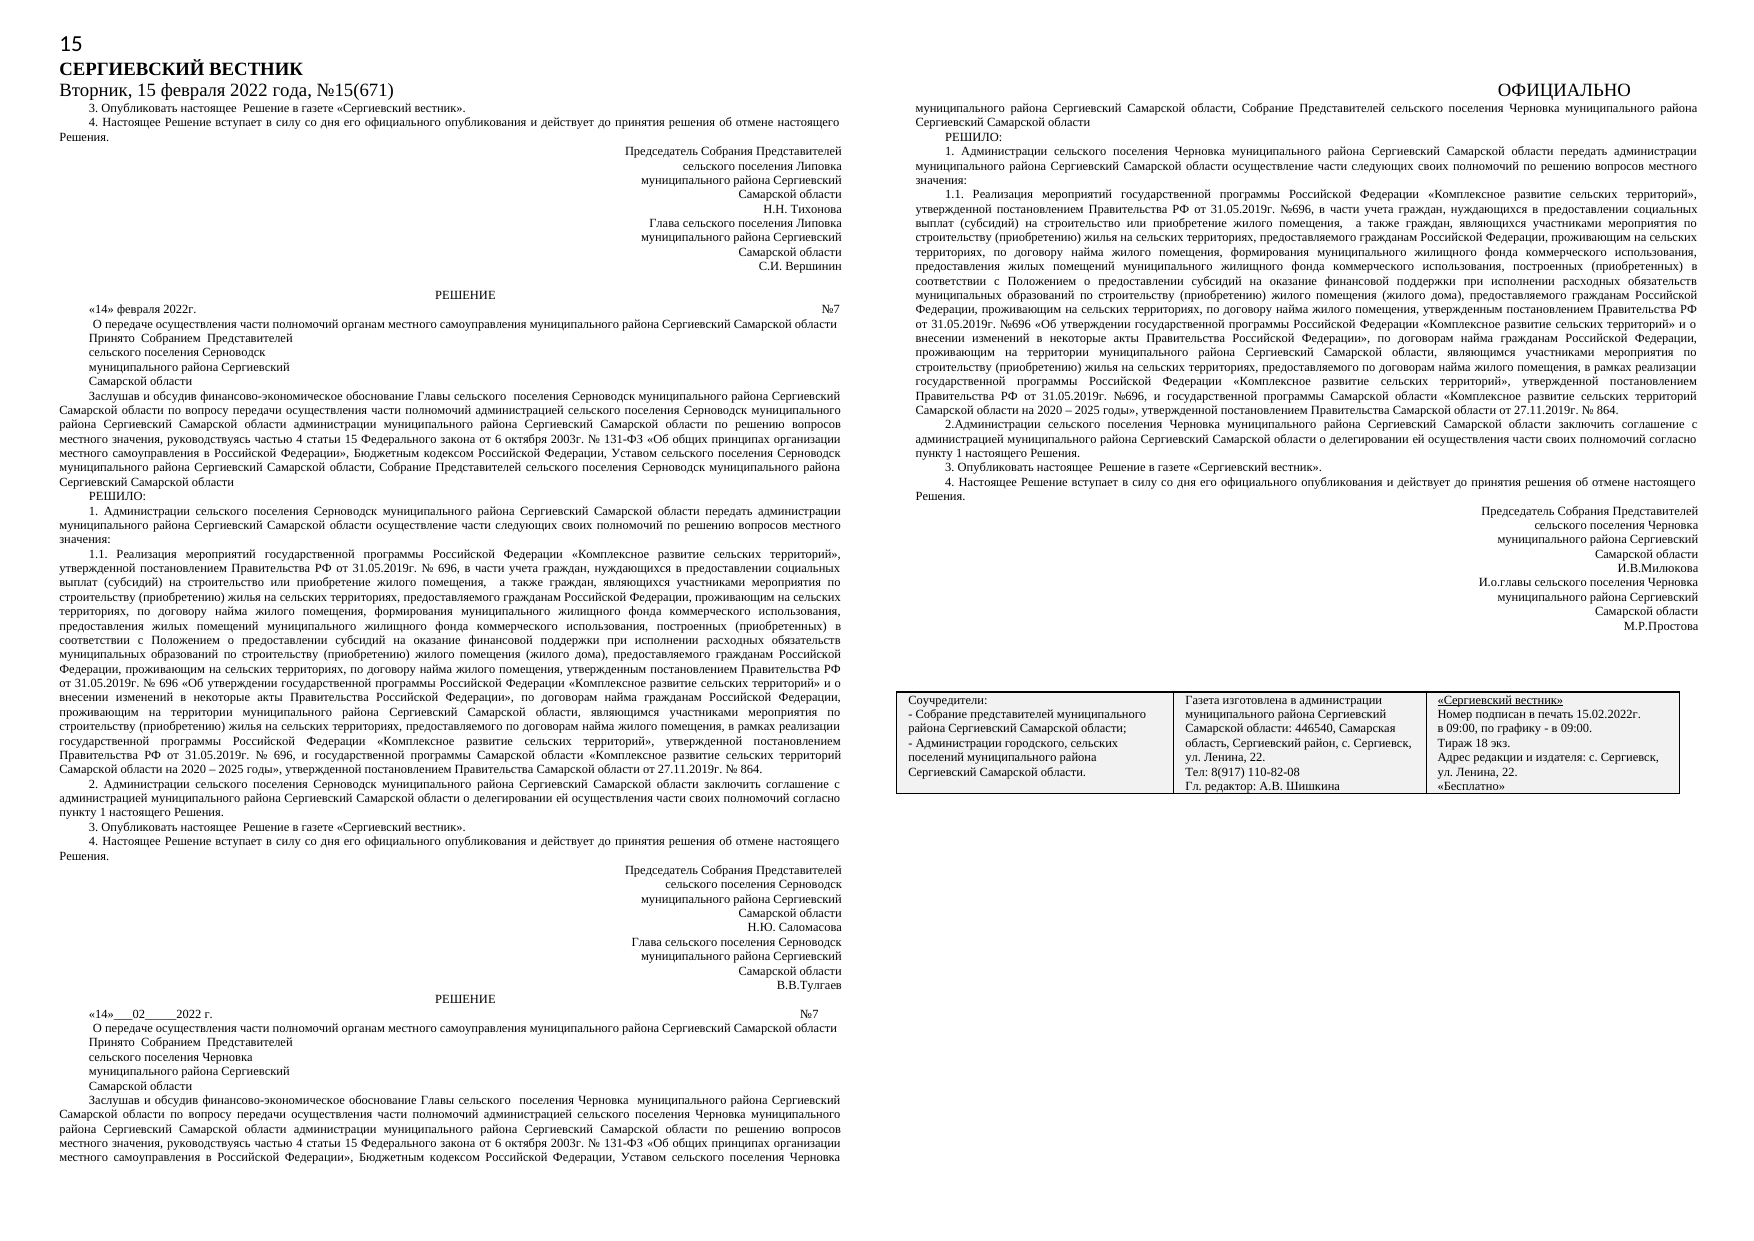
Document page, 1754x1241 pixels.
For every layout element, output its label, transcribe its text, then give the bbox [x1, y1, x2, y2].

text Принято Собранием Представителей [59, 331, 842, 345]
text сельского поселения Черновка [915, 518, 1698, 532]
text 3. Опубликовать настоящее Решение в газете «Сергиевский вестник». [59, 819, 842, 834]
table_header «Сергиевский вестник» Номер подписан в печать 15.02.2022г. в 09:00, по графику - в 09:00. Тираж 18 экз. Адрес редакции и издателя: с. Сергиевск, ул. Ленина, 22. «Бесплатно» [1427, 693, 1679, 793]
text сельского поселения Черновка [59, 1049, 842, 1064]
text 1. Администрации сельского поселения Серноводск муниципального района Сергиевский Самарской области передать администрации муниципального района Сергиевский Самарской области осуществление части следующих своих полномочий по решению вопросов местного значения: [59, 503, 842, 546]
text муниципального района Сергиевский [59, 173, 842, 187]
text РЕШЕНИЕ [59, 288, 842, 302]
text Самарской области [59, 1078, 842, 1093]
text Заслушав и обсудив финансово-экономическое обоснование Главы сельского поселения Черновка муниципального района Сергиевский Самарской области по вопросу передачи осуществления части полномочий администрацией сельского поселения Черновка муниципального района Сергиевский Самарской области администрации муниципального района Сергиевский Самарской области по решению вопросов местного значения, руководствуясь частью 4 статьи 15 Федерального закона от 6 октября 2003г. № 131-ФЗ «Об общих принципах организации местного самоуправления в Российской Федерации», Бюджетным кодексом Российской Федерации, Уставом сельского поселения Черновка муниципального района Сергиевский Самарской области, Собрание Представителей сельского поселения Черновка муниципального района Сергиевский Самарской области [59, 1093, 842, 1164]
text муниципального района Сергиевский [59, 1064, 842, 1078]
text РЕШИЛО: [59, 489, 842, 503]
text Самарской области [915, 546, 1698, 561]
text И.о.главы сельского поселения Черновка [915, 575, 1698, 589]
text РЕШИЛО: [915, 129, 1698, 144]
text Самарской области [59, 963, 842, 978]
text Самарской области [59, 374, 842, 388]
text муниципального района Сергиевский [59, 891, 842, 906]
text сельского поселения Серноводск [59, 345, 842, 359]
text Председатель Собрания Представителей [59, 144, 842, 158]
text муниципального района Сергиевский [59, 359, 842, 374]
text муниципального района Сергиевский [915, 532, 1698, 546]
text 2.Администрации сельского поселения Черновка муниципального района Сергиевский Самарской области заключить соглашение с администрацией муниципального района Сергиевский Самарской области о делегировании ей осуществления части своих полномочий согласно пункту 1 настоящего Решения. [915, 417, 1698, 460]
text И.В.Милюкова [915, 561, 1698, 575]
text Самарской области [59, 244, 842, 259]
text Заслушав и обсудив финансово-экономическое обоснование Главы сельского поселения Серноводск муниципального района Сергиевский Самарской области по вопросу передачи осуществления части полномочий администрацией сельского поселения Серноводск муниципального района Сергиевский Самарской области администрации муниципального района Сергиевский Самарской области по решению вопросов местного значения, руководствуясь частью 4 статьи 15 Федерального закона от 6 октября 2003г. № 131-ФЗ «Об общих принципах организации местного самоуправления в Российской Федерации», Бюджетным кодексом Российской Федерации, Уставом сельского поселения Серноводск муниципального района Сергиевский Самарской области, Собрание Представителей сельского поселения Серноводск муниципального района Сергиевский Самарской области [59, 388, 842, 489]
table_header Соучредители: - Собрание представителей муниципального района Сергиевский Самарской области; - Администрации городского, сельских поселений муниципального района Сергиевский Самарской области. [897, 693, 1173, 793]
text 4. Настоящее Решение вступает в силу со дня его официального опубликования и действует до принятия решения об отмене настоящего Решения. [915, 474, 1698, 503]
text муниципального района Сергиевский [915, 589, 1698, 604]
text Самарской области [915, 604, 1698, 618]
text 3. Опубликовать настоящее Решение в газете «Сергиевский вестник». [915, 460, 1698, 474]
text М.Р.Простова [915, 618, 1698, 633]
text «14» февраля 2022г. №7 [59, 302, 842, 316]
text Глава сельского поселения Серноводск [59, 934, 842, 949]
text Глава сельского поселения Липовка [59, 216, 842, 230]
text Самарской области [59, 906, 842, 920]
text Н.Ю. Саломасова [59, 920, 842, 934]
text «14»___02_____2022 г. №7 [59, 1006, 842, 1021]
text муниципального района Сергиевский [59, 949, 842, 963]
text Самарской области [59, 187, 842, 201]
text 4. Настоящее Решение вступает в силу со дня его официального опубликования и действует до принятия решения об отмене настоящего Решения. [59, 115, 842, 144]
text О передаче осуществления части полномочий органам местного самоуправления муниципального района Сергиевский Самарской области [59, 316, 842, 331]
text муниципального района Сергиевский [59, 230, 842, 244]
text сельского поселения Липовка [59, 158, 842, 173]
text РЕШЕНИЕ [59, 992, 842, 1006]
table_header Газета изготовлена в администрации муниципального района Сергиевский Самарской области: 446540, Самарская область, Сергиевский район, с. Сергиевск, ул. Ленина, 22. Тел: 8(917) 110-82-08 Гл. редактор: А.В. Шишкина [1174, 693, 1426, 793]
text 2. Администрации сельского поселения Серноводск муниципального района Сергиевский Самарской области заключить соглашение с администрацией муниципального района Сергиевский Самарской области о делегировании ей осуществления части своих полномочий согласно пункту 1 настоящего Решения. [59, 776, 842, 819]
text 1. Администрации сельского поселения Черновка муниципального района Сергиевский Самарской области передать администрации муниципального района Сергиевский Самарской области осуществление части следующих своих полномочий по решению вопросов местного значения: [915, 144, 1698, 187]
text Н.Н. Тихонова [59, 201, 842, 216]
text Председатель Собрания Представителей [915, 503, 1698, 518]
text Председатель Собрания Представителей [59, 863, 842, 877]
text С.И. Вершинин [59, 259, 842, 273]
text 4. Настоящее Решение вступает в силу со дня его официального опубликования и действует до принятия решения об отмене настоящего Решения. [59, 834, 842, 863]
text В.В.Тулгаев [59, 978, 842, 992]
text О передаче осуществления части полномочий органам местного самоуправления муниципального района Сергиевский Самарской области [59, 1021, 842, 1035]
text Принято Собранием Представителей [59, 1035, 842, 1049]
text сельского поселения Серноводск [59, 877, 842, 891]
text 3. Опубликовать настоящее Решение в газете «Сергиевский вестник». [59, 101, 842, 115]
